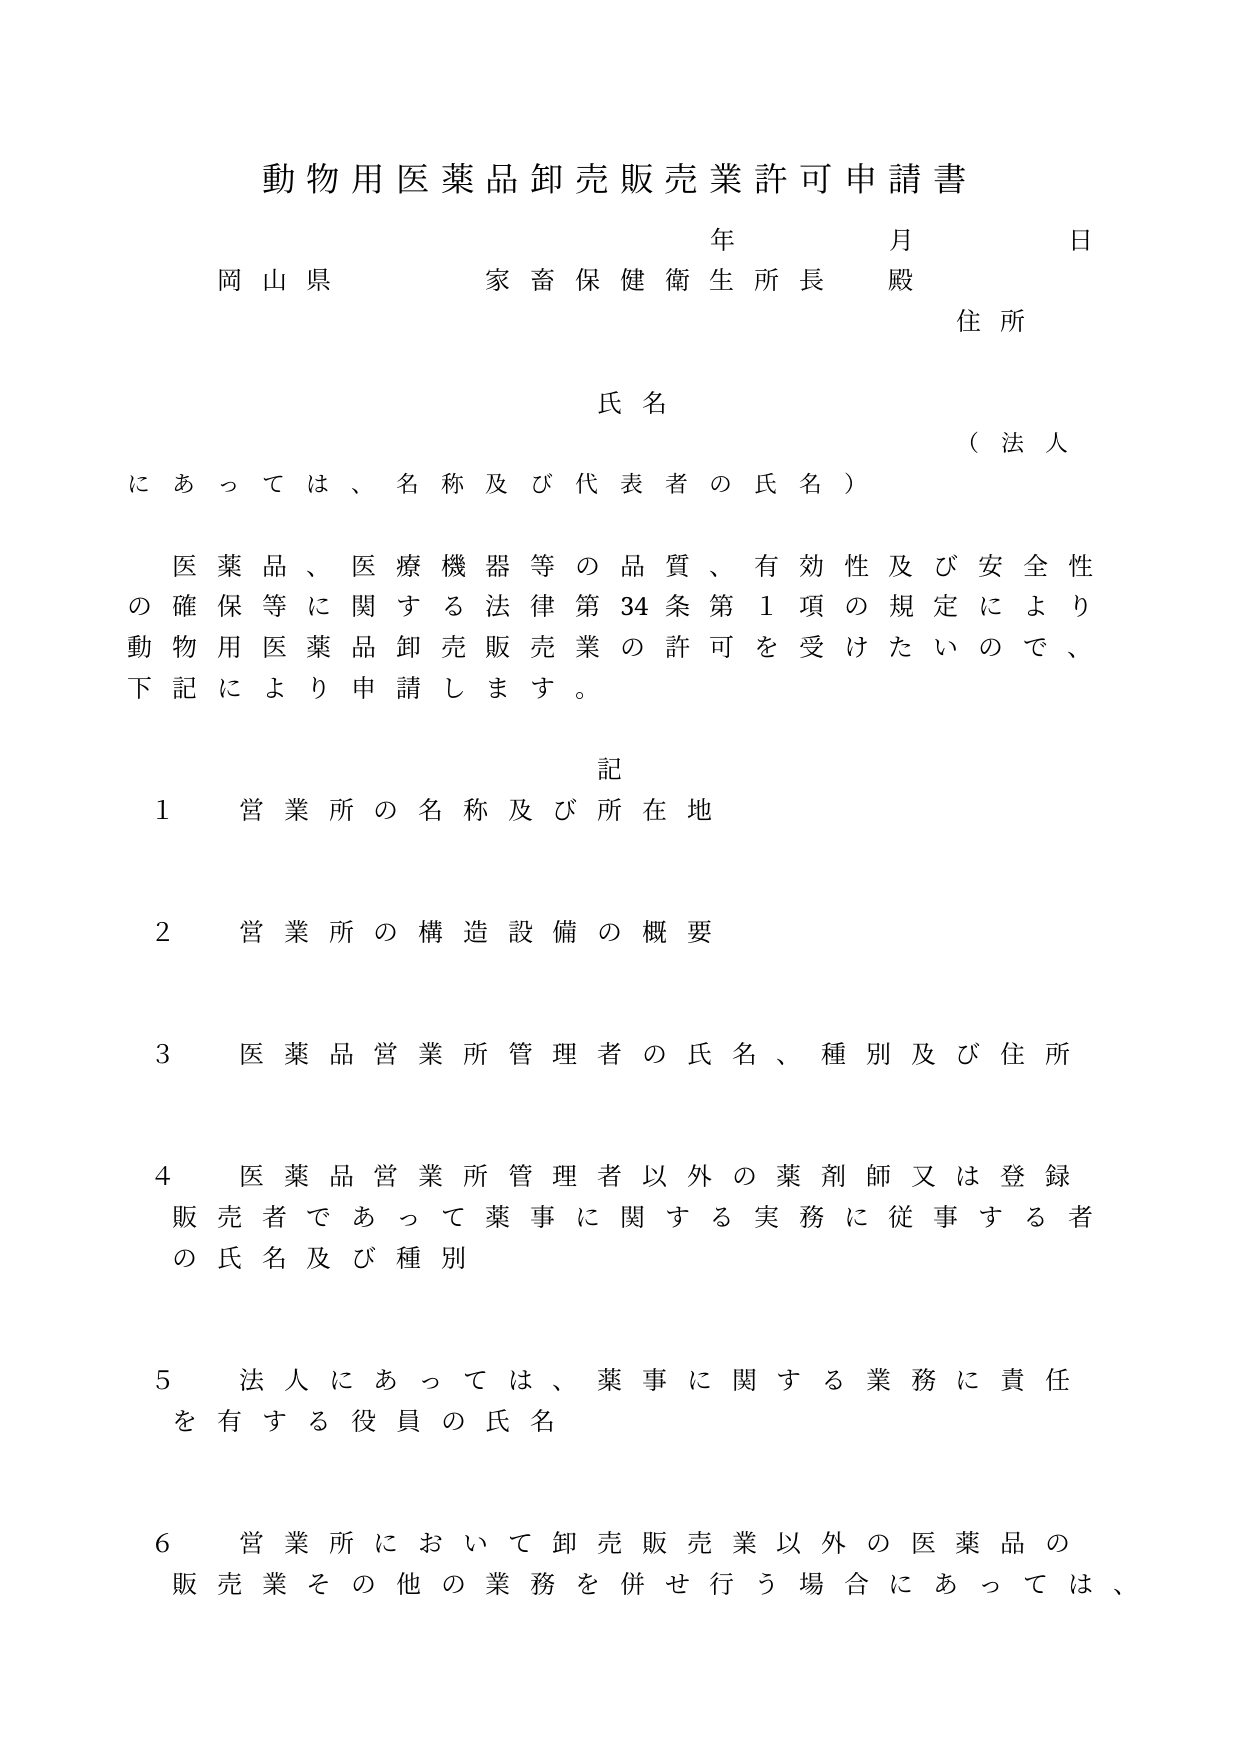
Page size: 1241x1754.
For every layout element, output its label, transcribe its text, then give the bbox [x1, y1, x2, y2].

text 記 [127, 747, 1113, 788]
text ５ 法人にあっては、薬事に関する業務に責任を有する役員の氏名 [127, 1358, 1113, 1440]
text （法人にあっては、名称及び代表者の氏名） [127, 422, 1113, 503]
text １ 営業所の名称及び所在地 [127, 788, 1113, 829]
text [127, 1521, 1113, 1603]
text 住所 [127, 299, 1113, 340]
text 医薬品、医療機器等の品質、有効性及び安全性の確保等に関する法律第34条第１項の規定により動物用医薬品卸売販売業の許可を受けたいので、下記により申請します。 [127, 544, 1113, 707]
text 年 月 日 [127, 218, 1113, 259]
text 動物用医薬品卸売販売業許可申請書 [127, 136, 1113, 218]
text ４ 医薬品営業所管理者以外の薬剤師又は登録販売者であって薬事に関する実務に従事する者の氏名及び種別 [127, 1155, 1113, 1277]
text ２ 営業所の構造設備の概要 [127, 910, 1113, 951]
text 氏名 [201, 381, 1113, 422]
text ３ 医薬品営業所管理者の氏名、種別及び住所 [127, 1032, 1113, 1073]
text 岡山県 家畜保健衛生所長 殿 [127, 259, 1113, 299]
